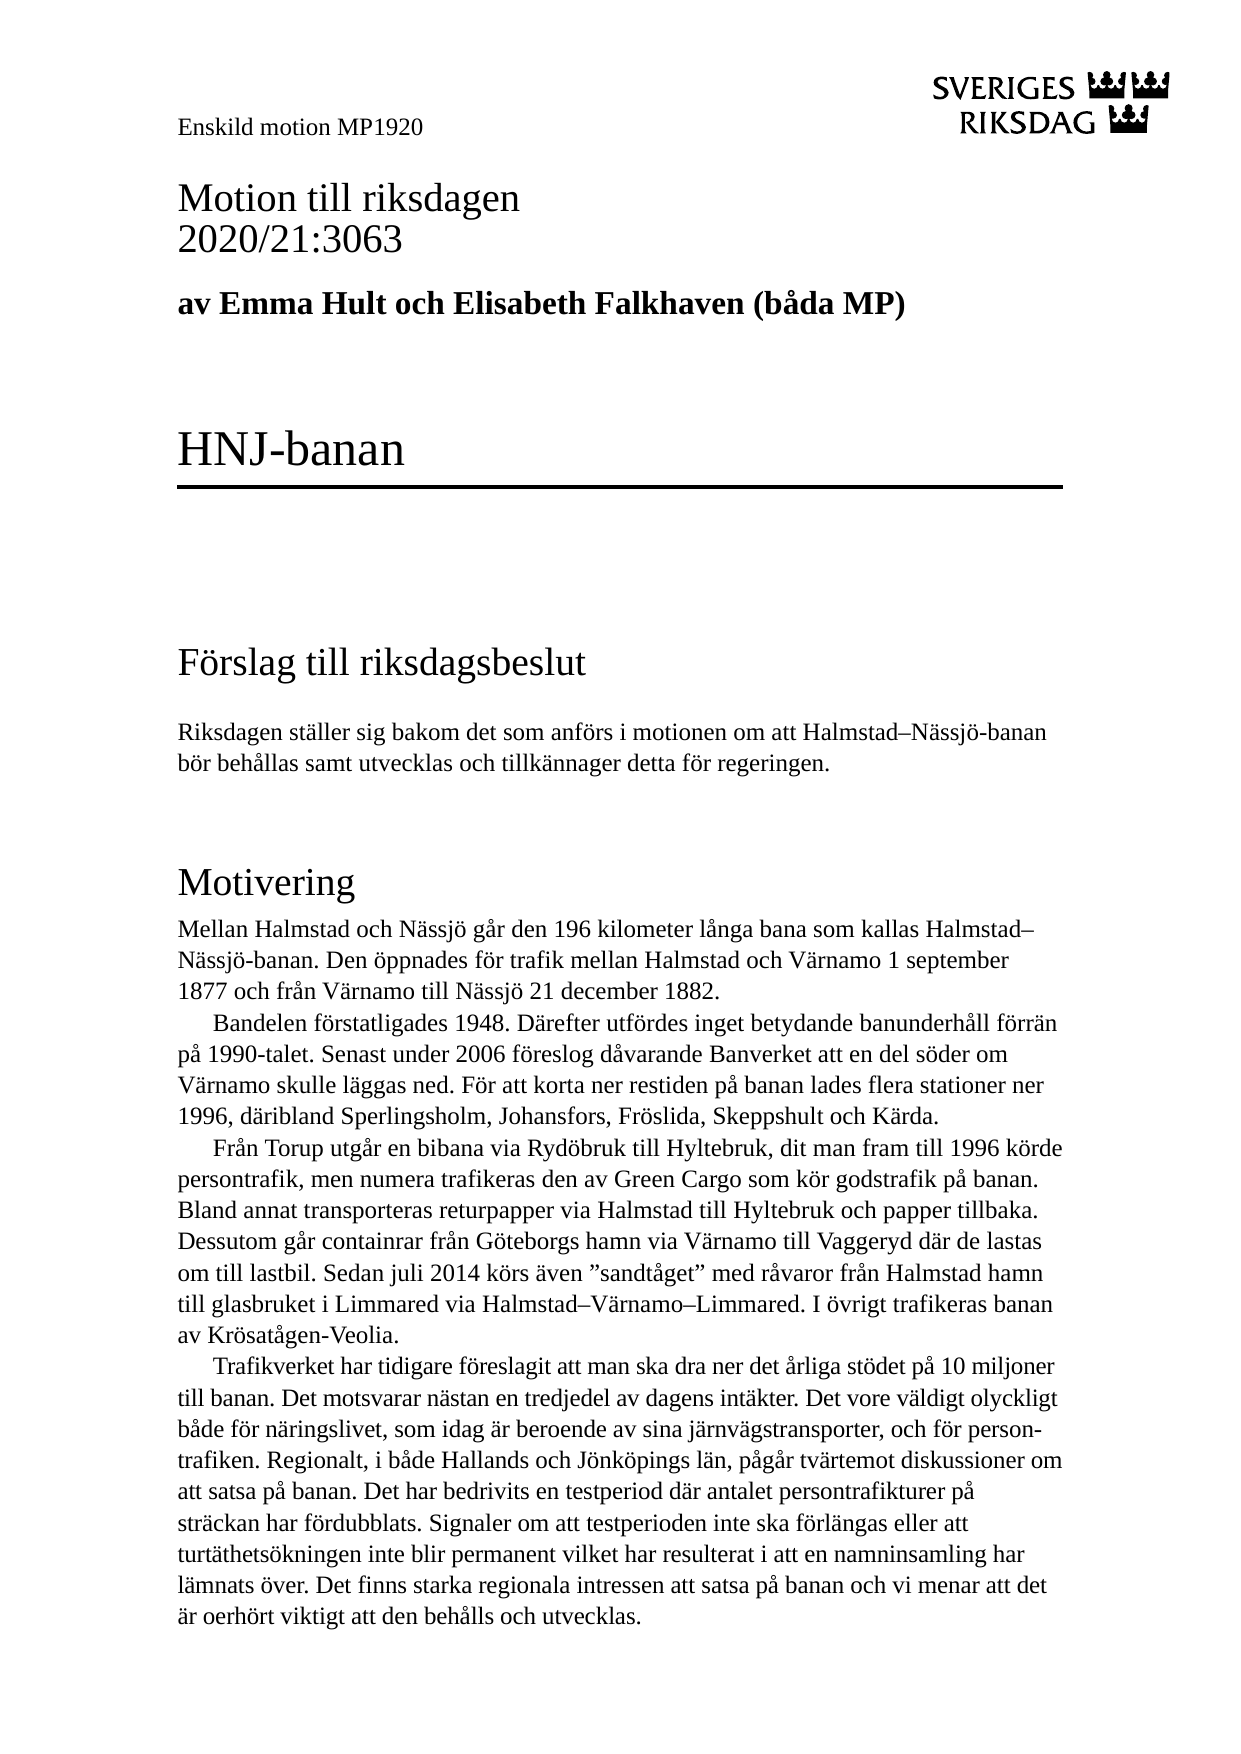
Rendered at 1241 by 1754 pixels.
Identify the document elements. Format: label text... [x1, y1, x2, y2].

text Trafikverket har tidigare föreslagit att man ska dra ner det årliga stödet på 10 miljoner till banan. Det motsvarar nästan en tredjedel av dagens intäkter. Det vore väldigt olyckligt både för näringslivet, som idag är beroende av sina järnvägstransporter, och för persontrafiken. Regionalt, i både Hallands och Jönköpings län, pågår tvärtemot diskussioner om att satsa på banan. Det har bedrivits en testperiod där antalet persontrafikturer på sträckan har fördubblats. Signaler om att testperioden inte ska förlängas eller att turtäthetsökningen inte blir permanent vilket har resulterat i att en namninsamling har lämnats över. Det finns starka regionala intressen att satsa på banan och vi menar att det är oerhört viktigt att den behålls och utvecklas. [177, 1349, 1063, 1630]
text Mellan Halmstad och Nässjö går den 196 kilometer långa bana som kallas Halmstad–Nässjö-banan. Den öppnades för trafik mellan Halmstad och Värnamo 1 september 1877 och från Värnamo till Nässjö 21 december 1882. [177, 911, 1063, 1005]
text Bandelen förstatligades 1948. Därefter utfördes inget betydande banunderhåll förrän på 1990-talet. Senast under 2006 föreslog dåvarande Banverket att en del söder om Värnamo skulle läggas ned. För att korta ner restiden på banan lades flera stationer ner 1996, däribland Sperlingsholm, Johansfors, Fröslida, Skeppshult och Kärda. [177, 1005, 1063, 1130]
text Från Torup utgår en bibana via Rydöbruk till Hyltebruk, dit man fram till 1996 körde persontrafik, men numera trafikeras den av Green Cargo som kör godstrafik på banan. Bland annat transporteras returpapper via Halmstad till Hyltebruk och papper tillbaka. Dessutom går containrar från Göteborgs hamn via Värnamo till Vaggeryd där de lastas om till lastbil. Sedan juli 2014 körs även ”sandtåget” med råvaror från Halmstad hamn till glasbruket i Limmared via Halmstad–Värnamo–Limmared. I övrigt trafikeras banan av Krösatågen-Veolia. [177, 1130, 1063, 1349]
